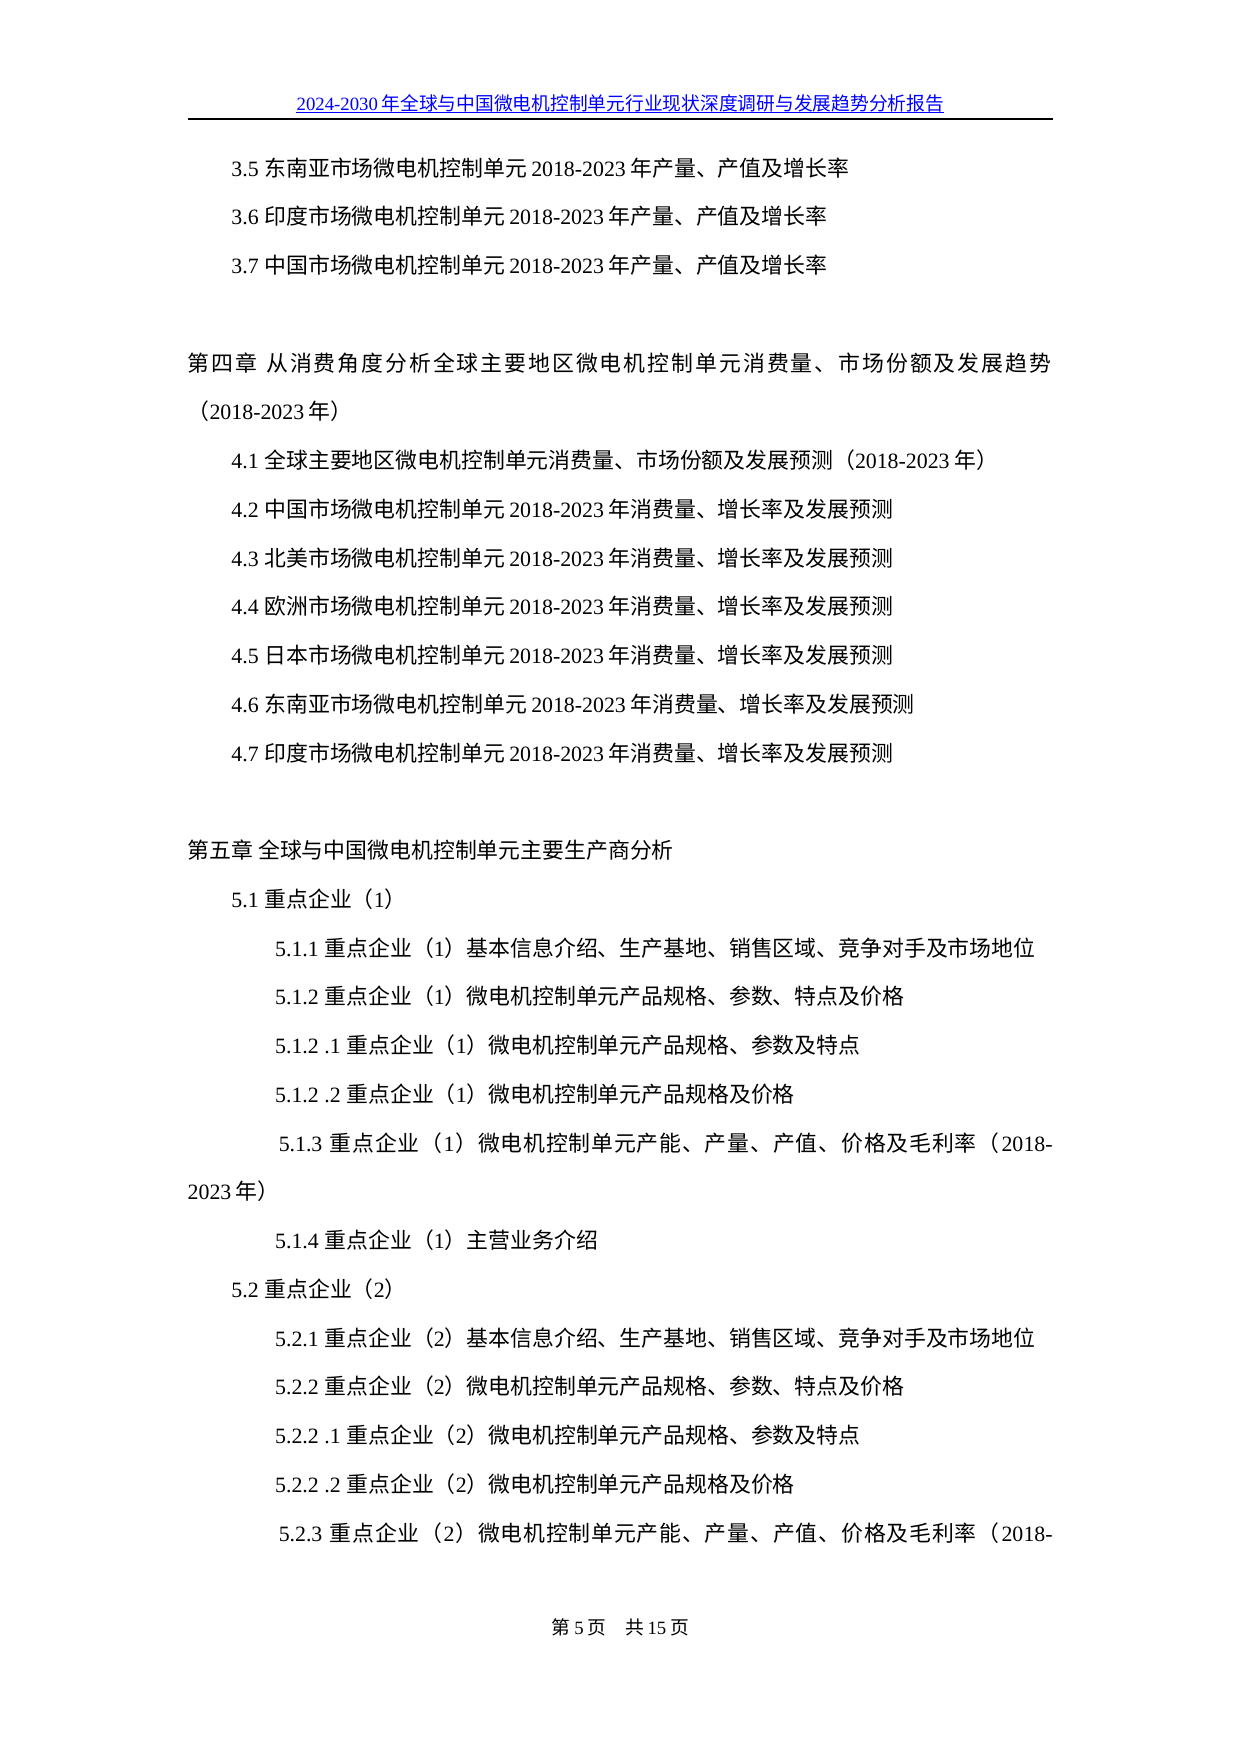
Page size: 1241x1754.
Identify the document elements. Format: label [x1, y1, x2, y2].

text [187, 150, 1053, 1548]
